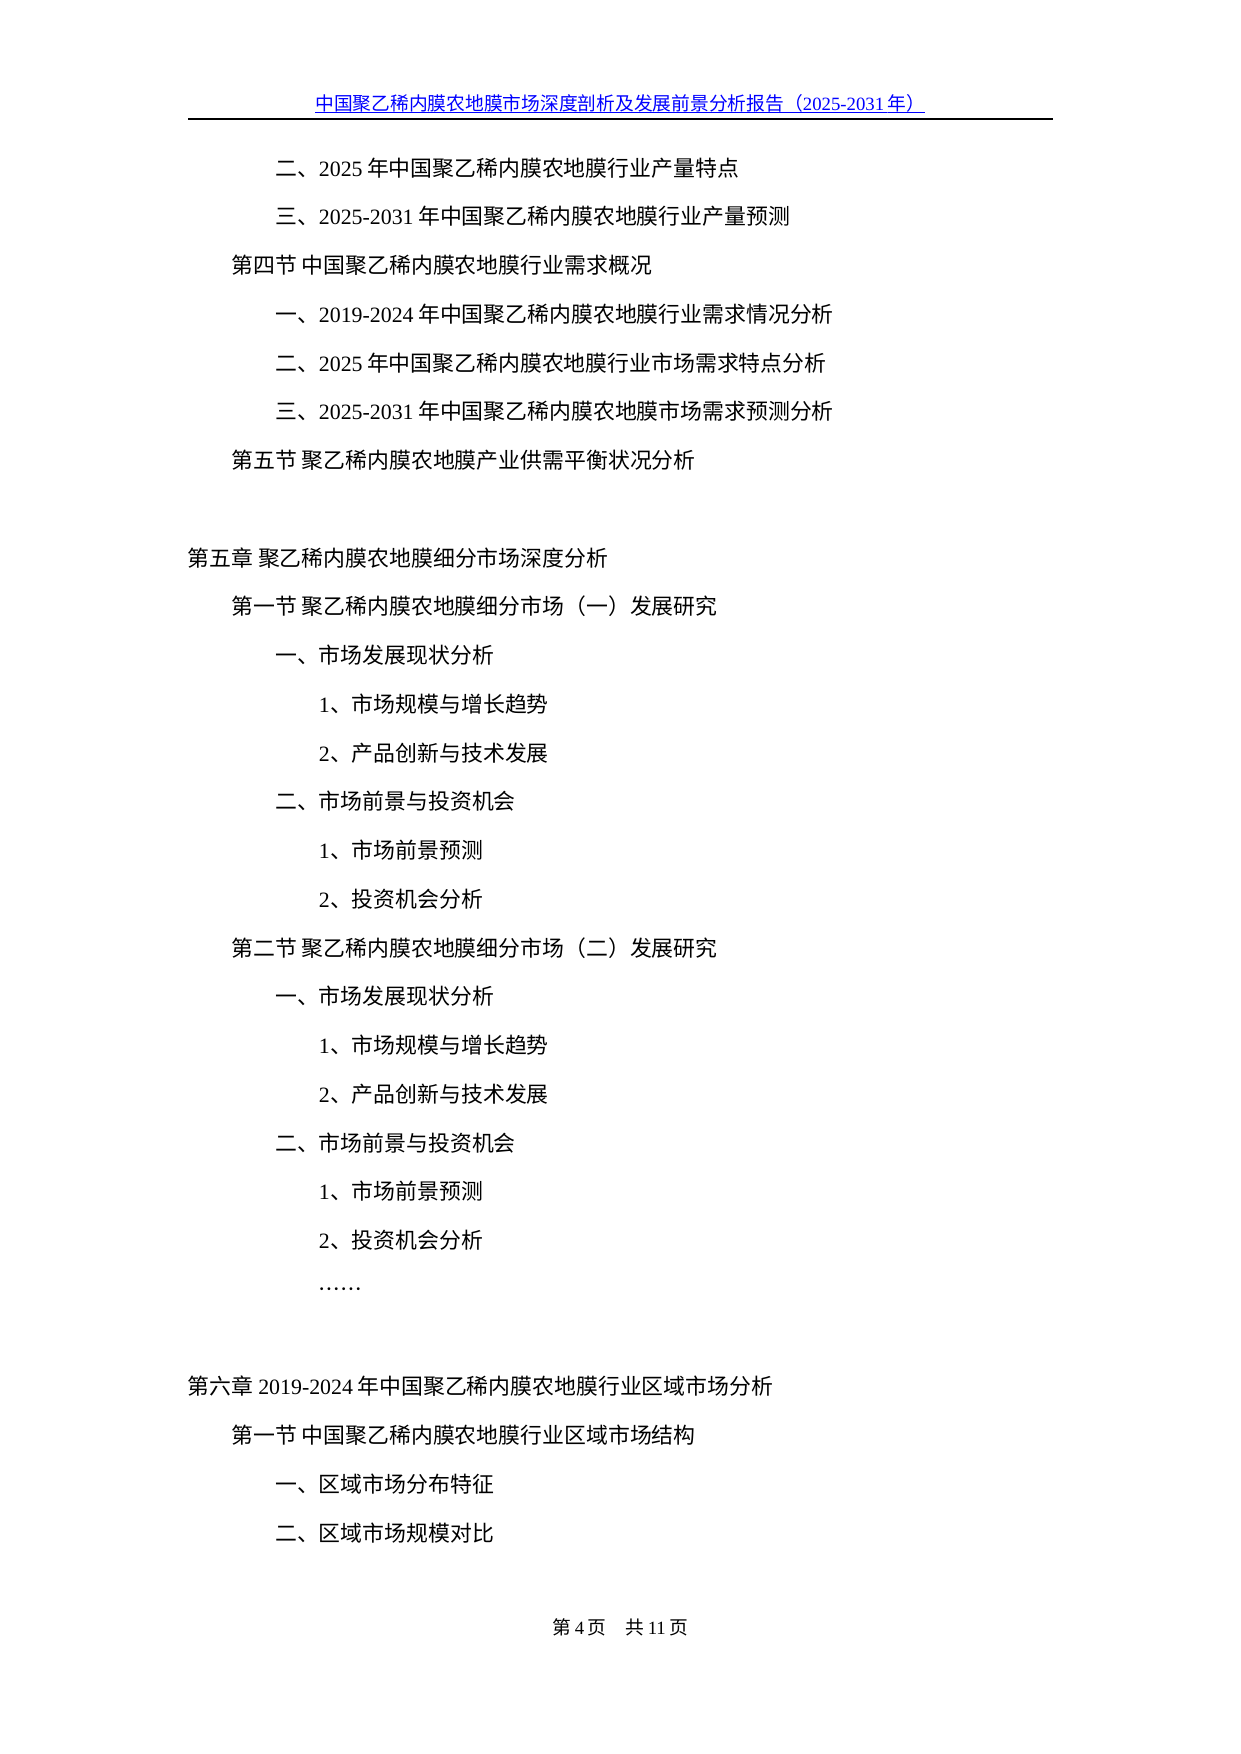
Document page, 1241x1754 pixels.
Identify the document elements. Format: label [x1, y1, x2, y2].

text [187, 150, 1053, 1548]
